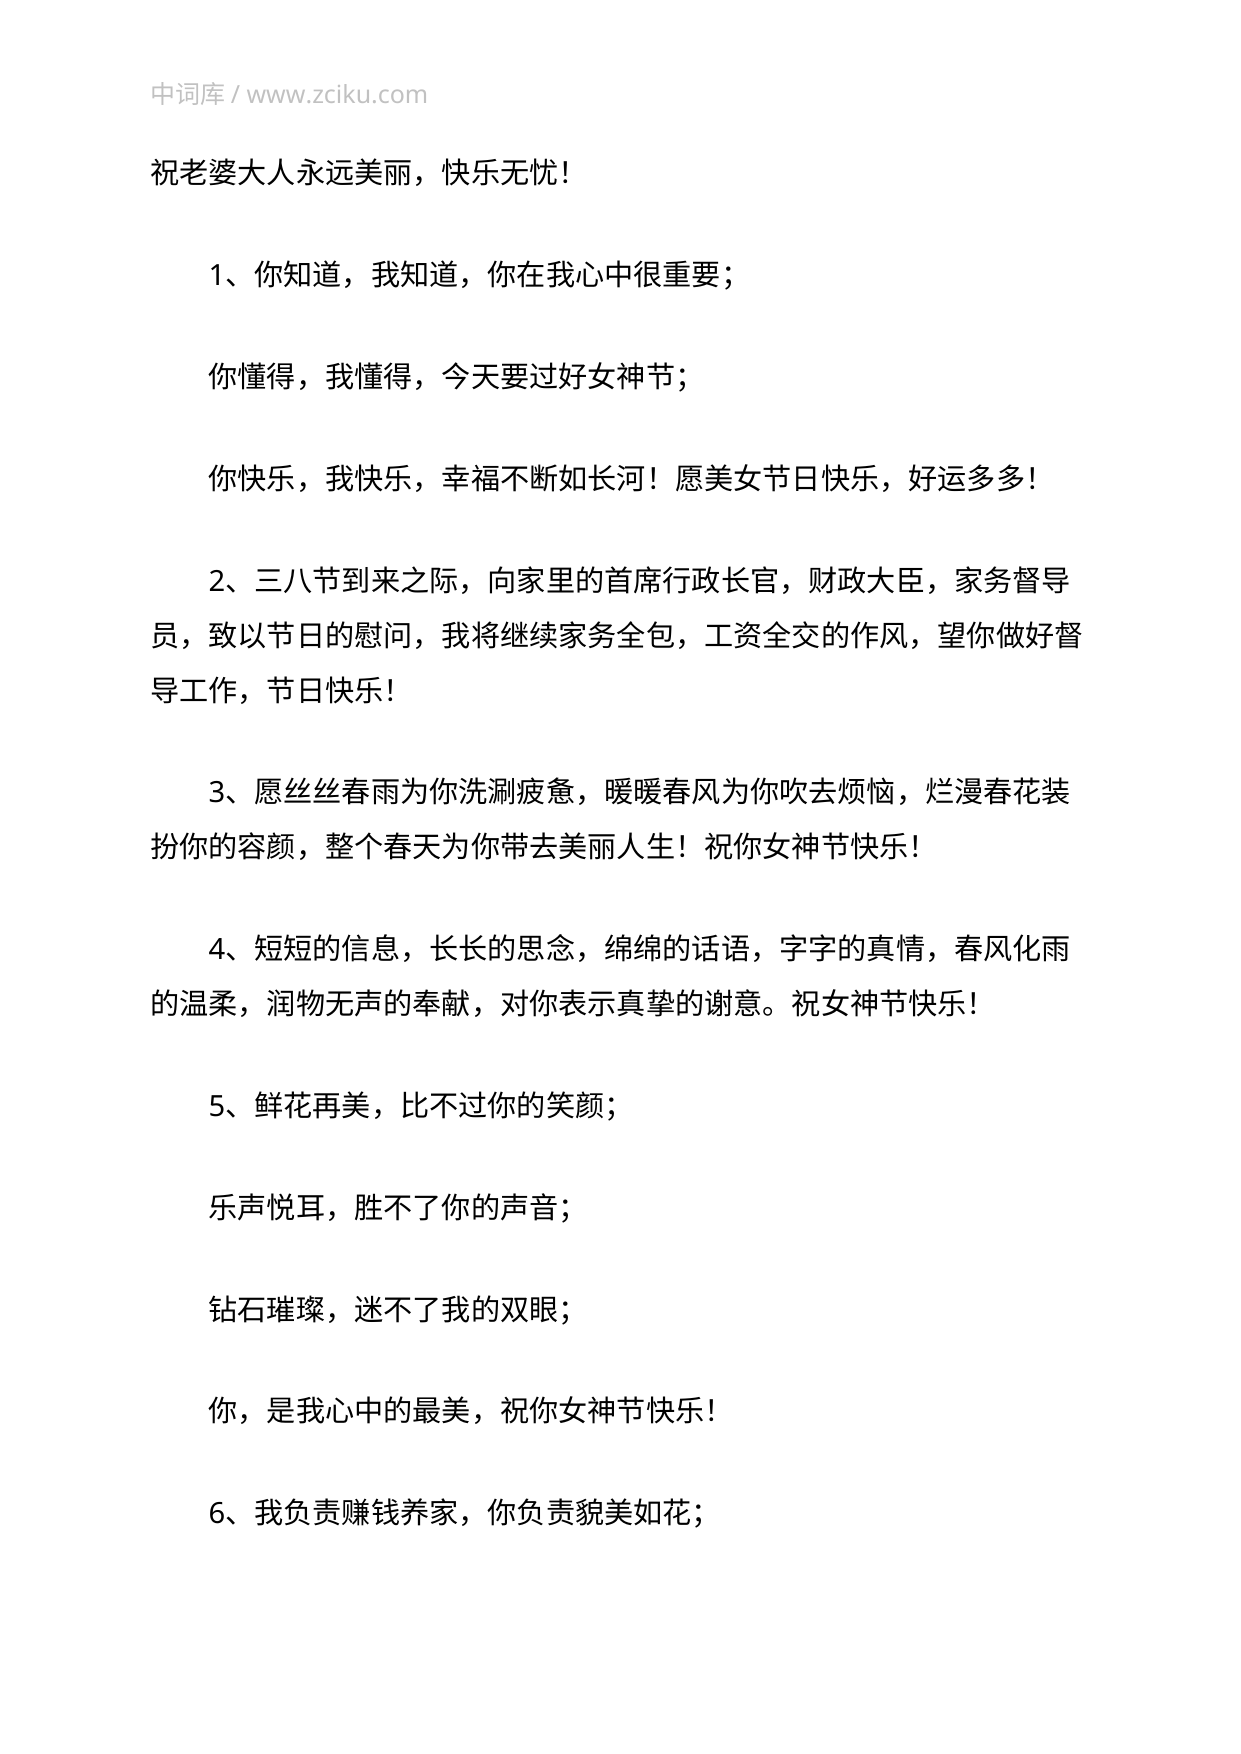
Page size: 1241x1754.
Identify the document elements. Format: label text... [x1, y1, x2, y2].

text 4、短短的信息，长长的思念，绵绵的话语，字字的真情，春风化雨的温柔，润物无声的奉献，对你表示真挚的谢意。祝女神节快乐！ [150, 926, 1090, 1023]
text 乐声悦耳，胜不了你的声音； [150, 1184, 1090, 1227]
text 你懂得，我懂得，今天要过好女神节； [150, 354, 1090, 396]
text 你快乐，我快乐，幸福不断如长河！愿美女节日快乐，好运多多！ [150, 456, 1090, 498]
text 2、三八节到来之际，向家里的首席行政长官，财政大臣，家务督导员，致以节日的慰问，我将继续家务全包，工资全交的作风，望你做好督导工作，节日快乐！ [150, 557, 1090, 709]
text 你，是我心中的最美，祝你女神节快乐！ [150, 1388, 1090, 1430]
text 3、愿丝丝春雨为你洗涮疲惫，暖暖春风为你吹去烦恼，烂漫春花装扮你的容颜，整个春天为你带去美丽人生！祝你女神节快乐！ [150, 769, 1090, 866]
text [150, 150, 1090, 192]
text 5、鲜花再美，比不过你的笑颜； [150, 1082, 1090, 1125]
text 钻石璀璨，迷不了我的双眼； [150, 1286, 1090, 1328]
text 6、我负责赚钱养家，你负责貌美如花； [150, 1490, 1090, 1532]
text 1、你知道，我知道，你在我心中很重要； [150, 252, 1090, 294]
